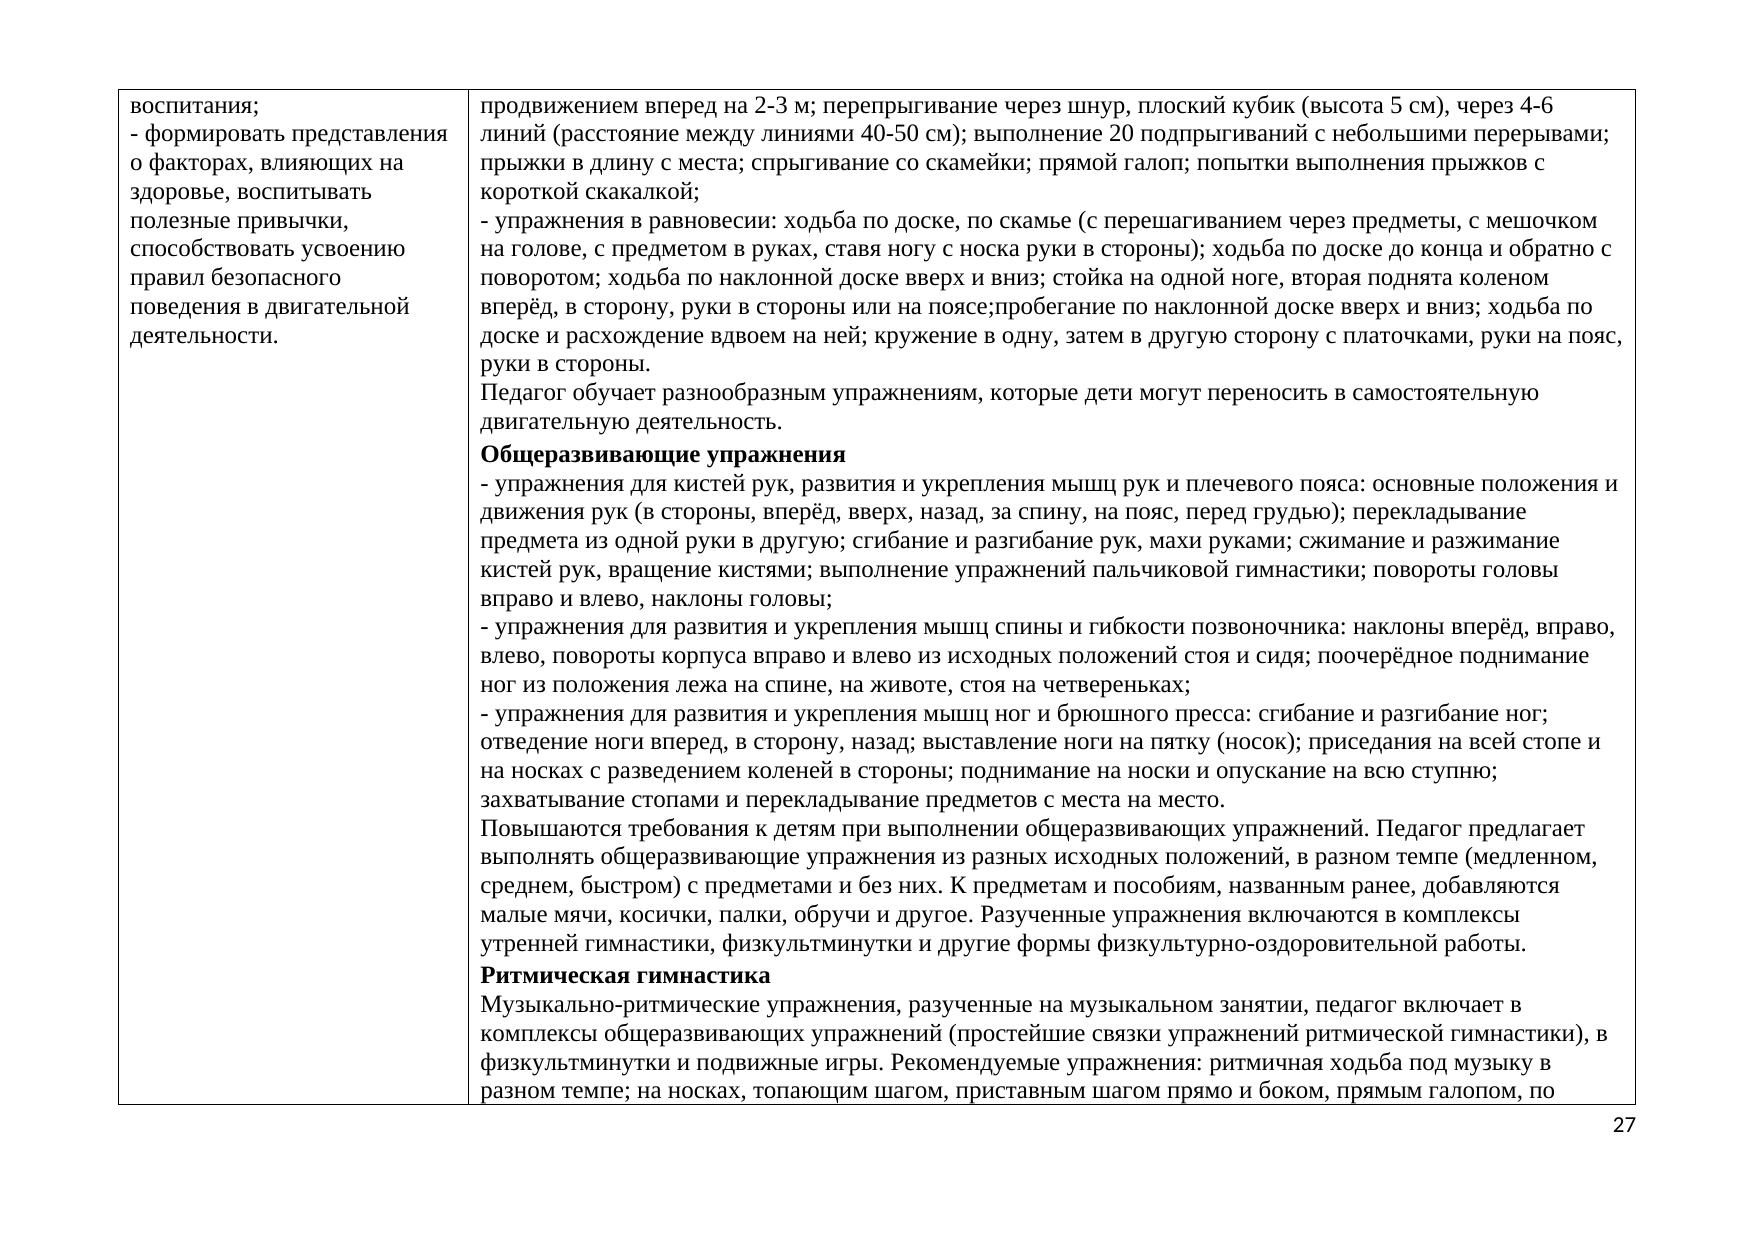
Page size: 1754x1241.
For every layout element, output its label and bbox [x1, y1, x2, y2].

table_cell [469, 90, 1635, 1104]
table_cell [119, 90, 468, 1104]
